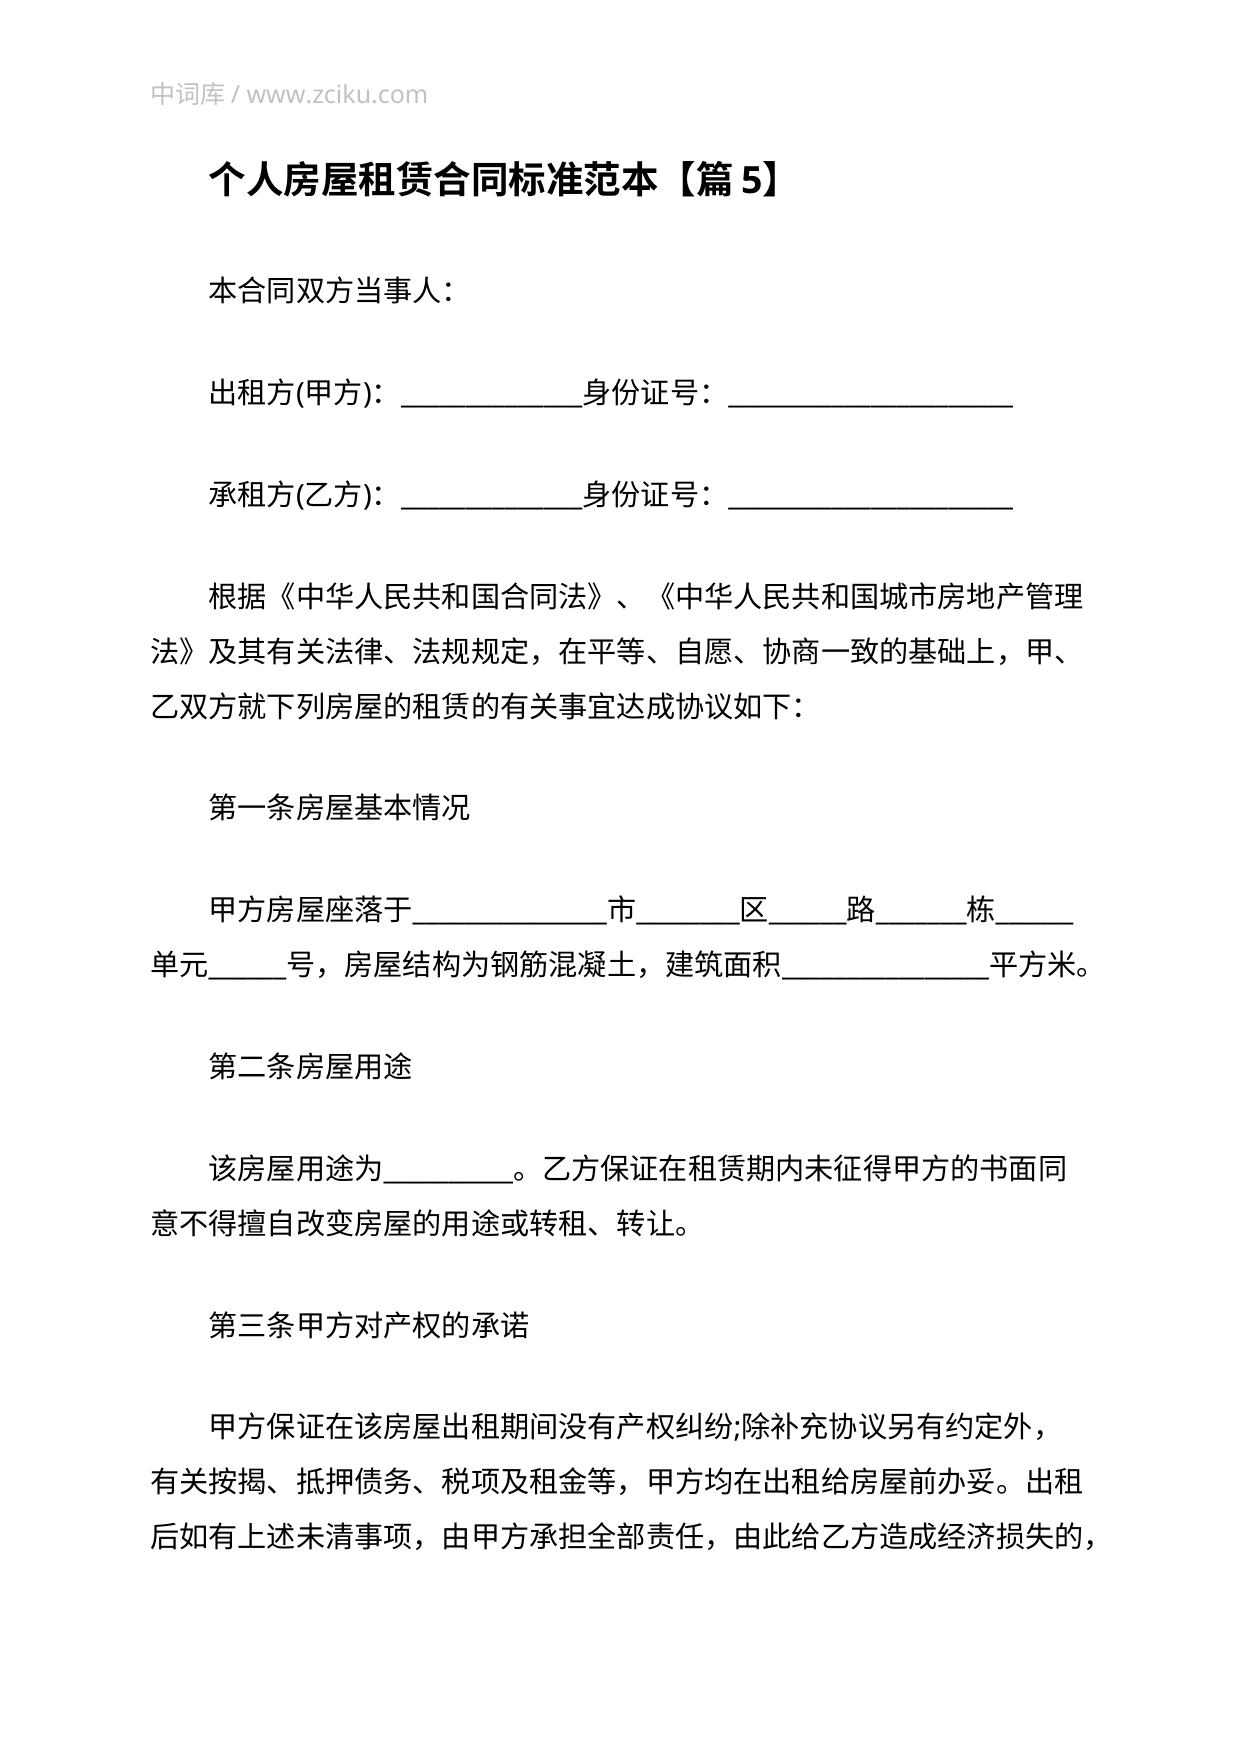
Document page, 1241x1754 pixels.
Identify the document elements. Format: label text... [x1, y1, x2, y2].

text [150, 1404, 1090, 1556]
text 第一条房屋基本情况 [150, 785, 1090, 827]
text 第二条房屋用途 [150, 1044, 1090, 1086]
text 根据《中华人民共和国合同法》、《中华人民共和国城市房地产管理法》及其有关法律、法规规定，在平等、自愿、协商一致的基础上，甲、乙双方就下列房屋的租赁的有关事宜达成协议如下： [150, 573, 1090, 725]
text 本合同双方当事人： [150, 268, 1090, 310]
text 出租方(甲方)：______________身份证号：______________________ [150, 369, 1090, 412]
text 承租方(乙方)：______________身份证号：______________________ [150, 471, 1090, 514]
text 该房屋用途为__________。乙方保证在租赁期内未征得甲方的书面同意不得擅自改变房屋的用途或转租、转让。 [150, 1145, 1090, 1243]
text 第三条甲方对产权的承诺 [150, 1302, 1090, 1344]
text 甲方房屋座落于_______________市________区______路_______栋______单元______号，房屋结构为钢筋混凝土，建筑面积________________平方米。 [150, 887, 1090, 984]
text 个人房屋租赁合同标准范本【篇5】 [150, 150, 1090, 204]
